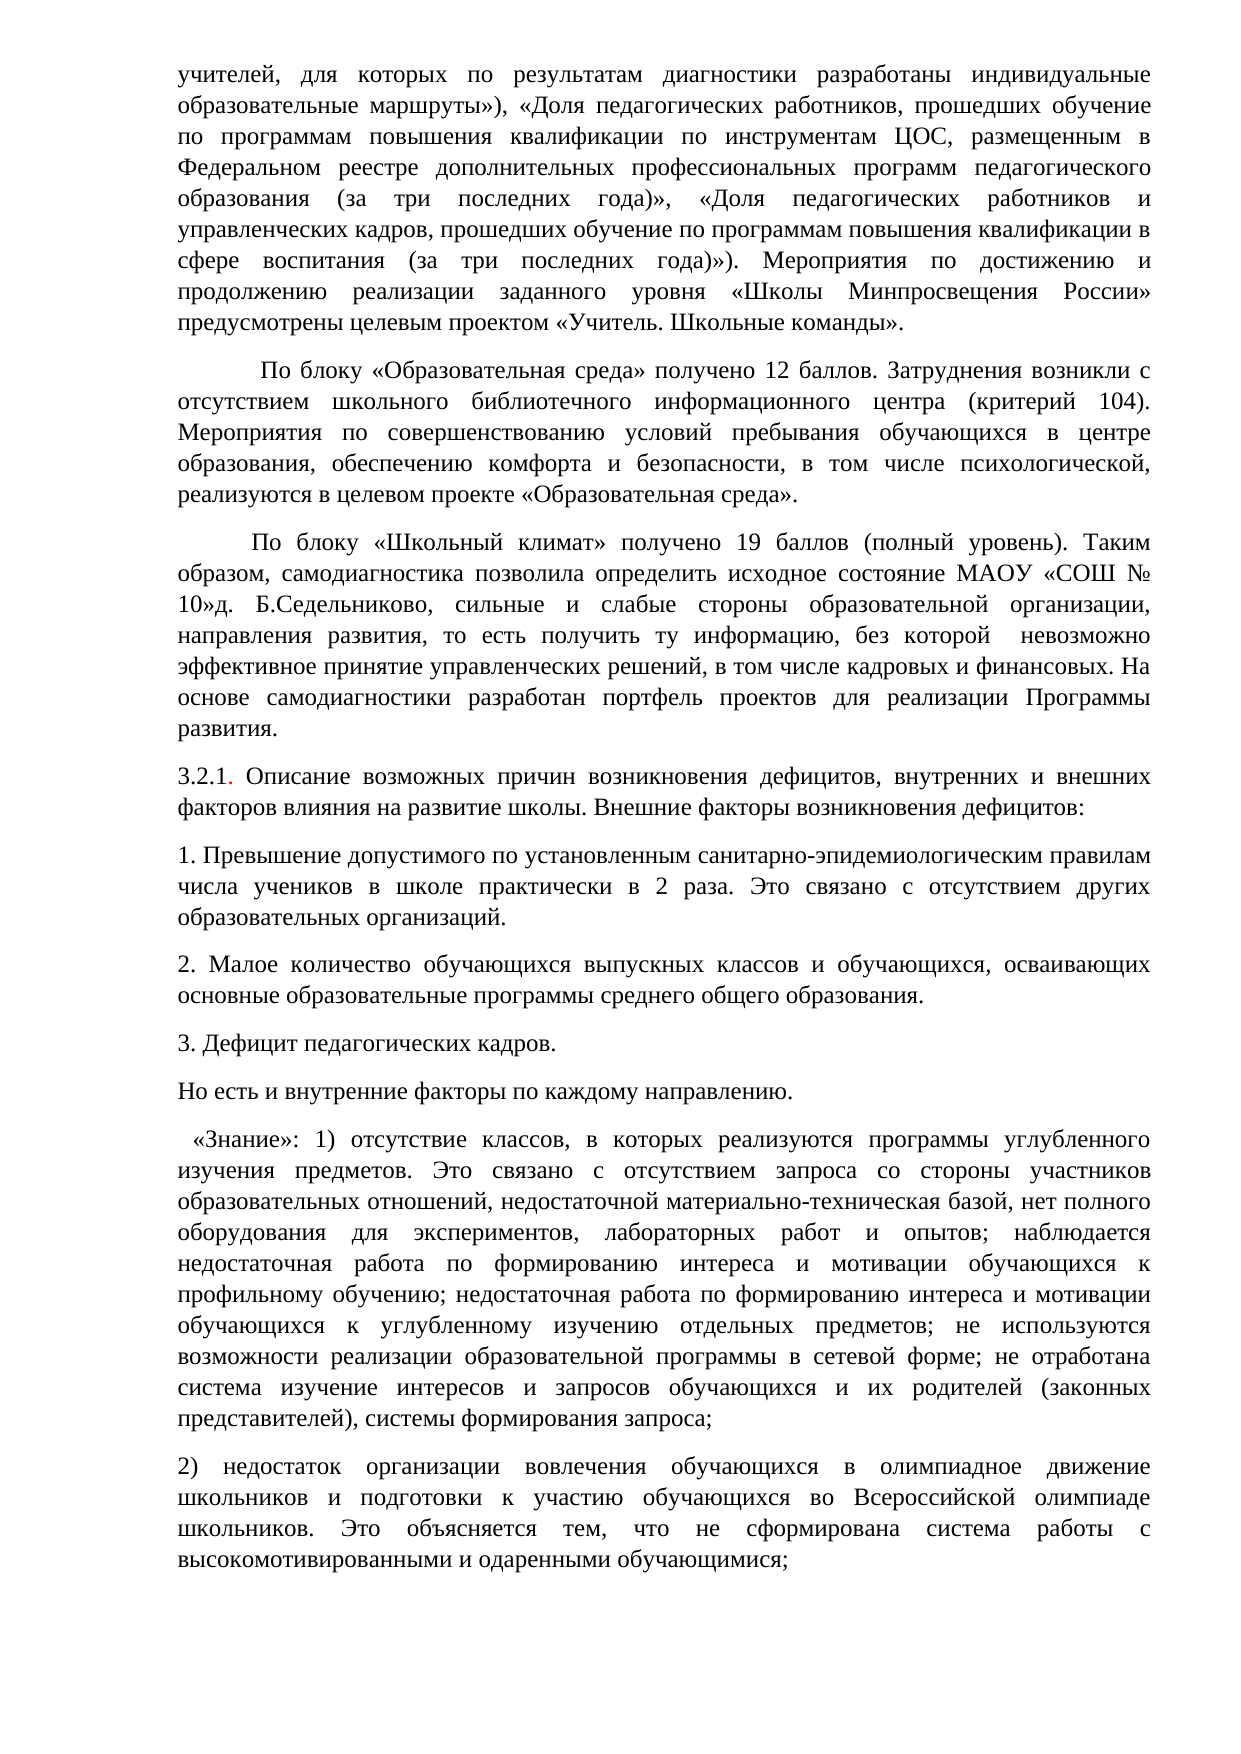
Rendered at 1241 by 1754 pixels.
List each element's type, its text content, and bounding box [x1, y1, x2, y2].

text Но есть и внутренние факторы по каждому направлению. [177, 1076, 1152, 1105]
text По блоку «Образовательная среда» получено 12 баллов. Затруднения возникли с отсутствием школьного библиотечного информационного центра (критерий 104). Мероприятия по совершенствованию условий пребывания обучающихся в центре образования, обеспечению комфорта и безопасности, в том числе психологической, реализуются в целевом проекте «Образовательная среда». [177, 355, 1152, 508]
text По блоку «Школьный климат» получено 19 баллов (полный уровень). Таким образом, самодиагностика позволила определить исходное состояние МАОУ «СОШ № 10»д. Б.Седельниково, сильные и слабые стороны образовательной организации, направления развития, то есть получить ту информацию, без которой невозможно эффективное принятие управленческих решений, в том числе кадровых и финансовых. На основе самодиагностики разработан портфель проектов для реализации Программы развития. [177, 527, 1152, 742]
text 3.2.1. Описание возможных причин возникновения дефицитов, внутренних и внешних факторов влияния на развитие школы. Внешние факторы возникновения дефицитов: [177, 761, 1152, 821]
text 3. Дефицит педагогических кадров. [177, 1028, 1152, 1057]
text «Знание»: 1) отсутствие классов, в которых реализуются программы углубленного изучения предметов. Это связано с отсутствием запроса со стороны участников образовательных отношений, недостаточной материально-техническая базой, нет полного оборудования для экспериментов, лабораторных работ и опытов; наблюдается недостаточная работа по формированию интереса и мотивации обучающихся к профильному обучению; недостаточная работа по формированию интереса и мотивации обучающихся к углубленному изучению отдельных предметов; не используются возможности реализации образовательной программы в сетевой форме; не отработана система изучение интересов и запросов обучающихся и их родителей (законных представителей), системы формирования запроса; [177, 1124, 1152, 1432]
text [177, 59, 1152, 336]
text 2) недостаток организации вовлечения обучающихся в олимпиадное движение школьников и подготовки к участию обучающихся во Всероссийской олимпиаде школьников. Это объясняется тем, что не сформирована система работы с высокомотивированными и одаренными обучающимися; [177, 1451, 1152, 1573]
text 2. Малое количество обучающихся выпускных классов и обучающихся, осваивающих основные образовательные программы среднего общего образования. [177, 949, 1152, 1009]
text 1. Превышение допустимого по установленным санитарно-эпидемиологическим правилам числа учеников в школе практически в 2 раза. Это связано с отсутствием других образовательных организаций. [177, 840, 1152, 931]
